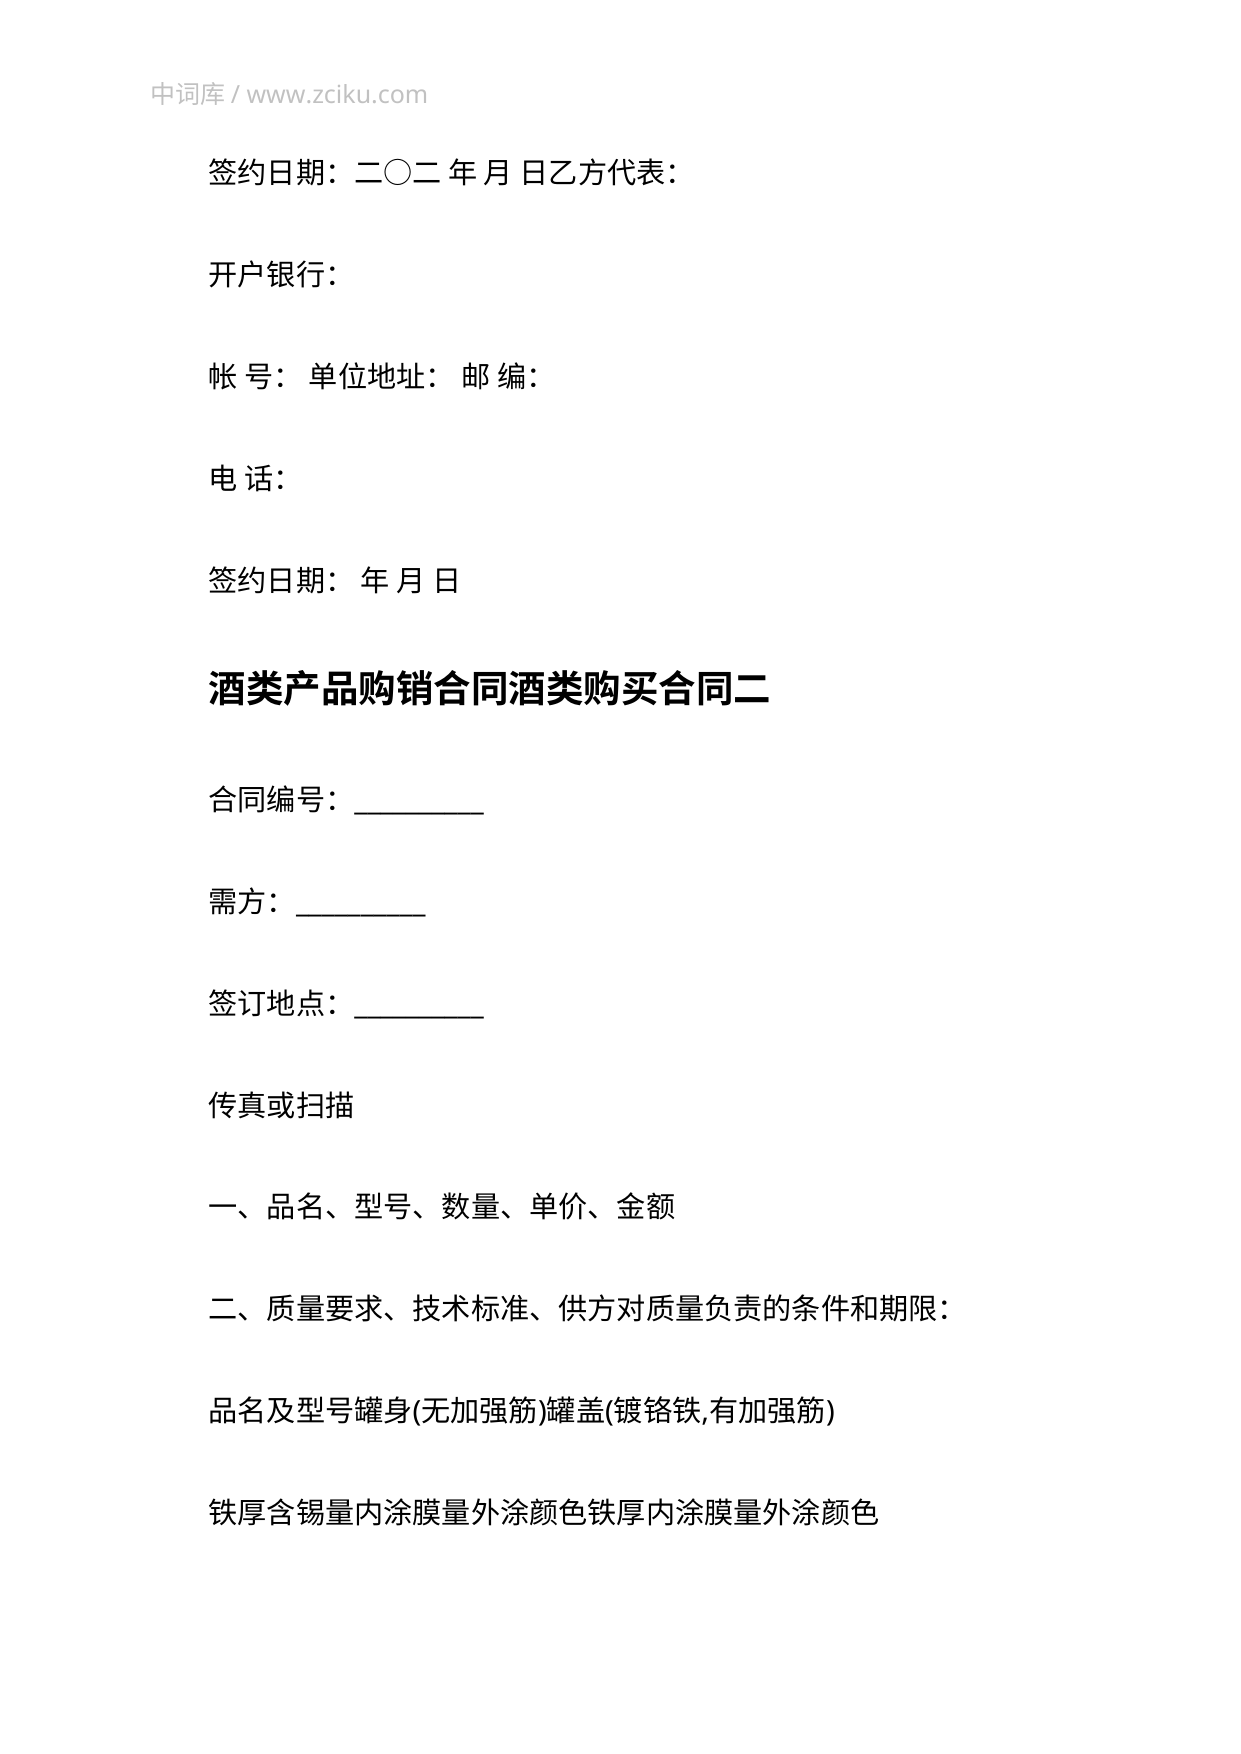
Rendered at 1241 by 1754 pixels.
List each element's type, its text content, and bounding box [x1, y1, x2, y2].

text 酒类产品购销合同酒类购买合同二 [150, 659, 1090, 713]
text 开户银行： [150, 252, 1090, 294]
text 一、品名、型号、数量、单价、金额 [150, 1184, 1090, 1226]
text 电 话： [150, 455, 1090, 498]
text 二、质量要求、技术标准、供方对质量负责的条件和期限： [150, 1286, 1090, 1328]
text 合同编号：__________ [150, 776, 1090, 819]
text 签订地点：__________ [150, 980, 1090, 1023]
text 需方：__________ [150, 878, 1090, 921]
text 帐 号： 单位地址： 邮 编： [150, 353, 1090, 396]
text 品名及型号罐身(无加强筋)罐盖(镀铬铁,有加强筋) [150, 1387, 1090, 1430]
text 签约日期： 年 月 日 [150, 557, 1090, 599]
text 传真或扫描 [150, 1082, 1090, 1124]
text 签约日期：二○二 年 月 日乙方代表： [150, 150, 1090, 192]
text 铁厚含锡量内涂膜量外涂颜色铁厚内涂膜量外涂颜色 [150, 1489, 1090, 1532]
